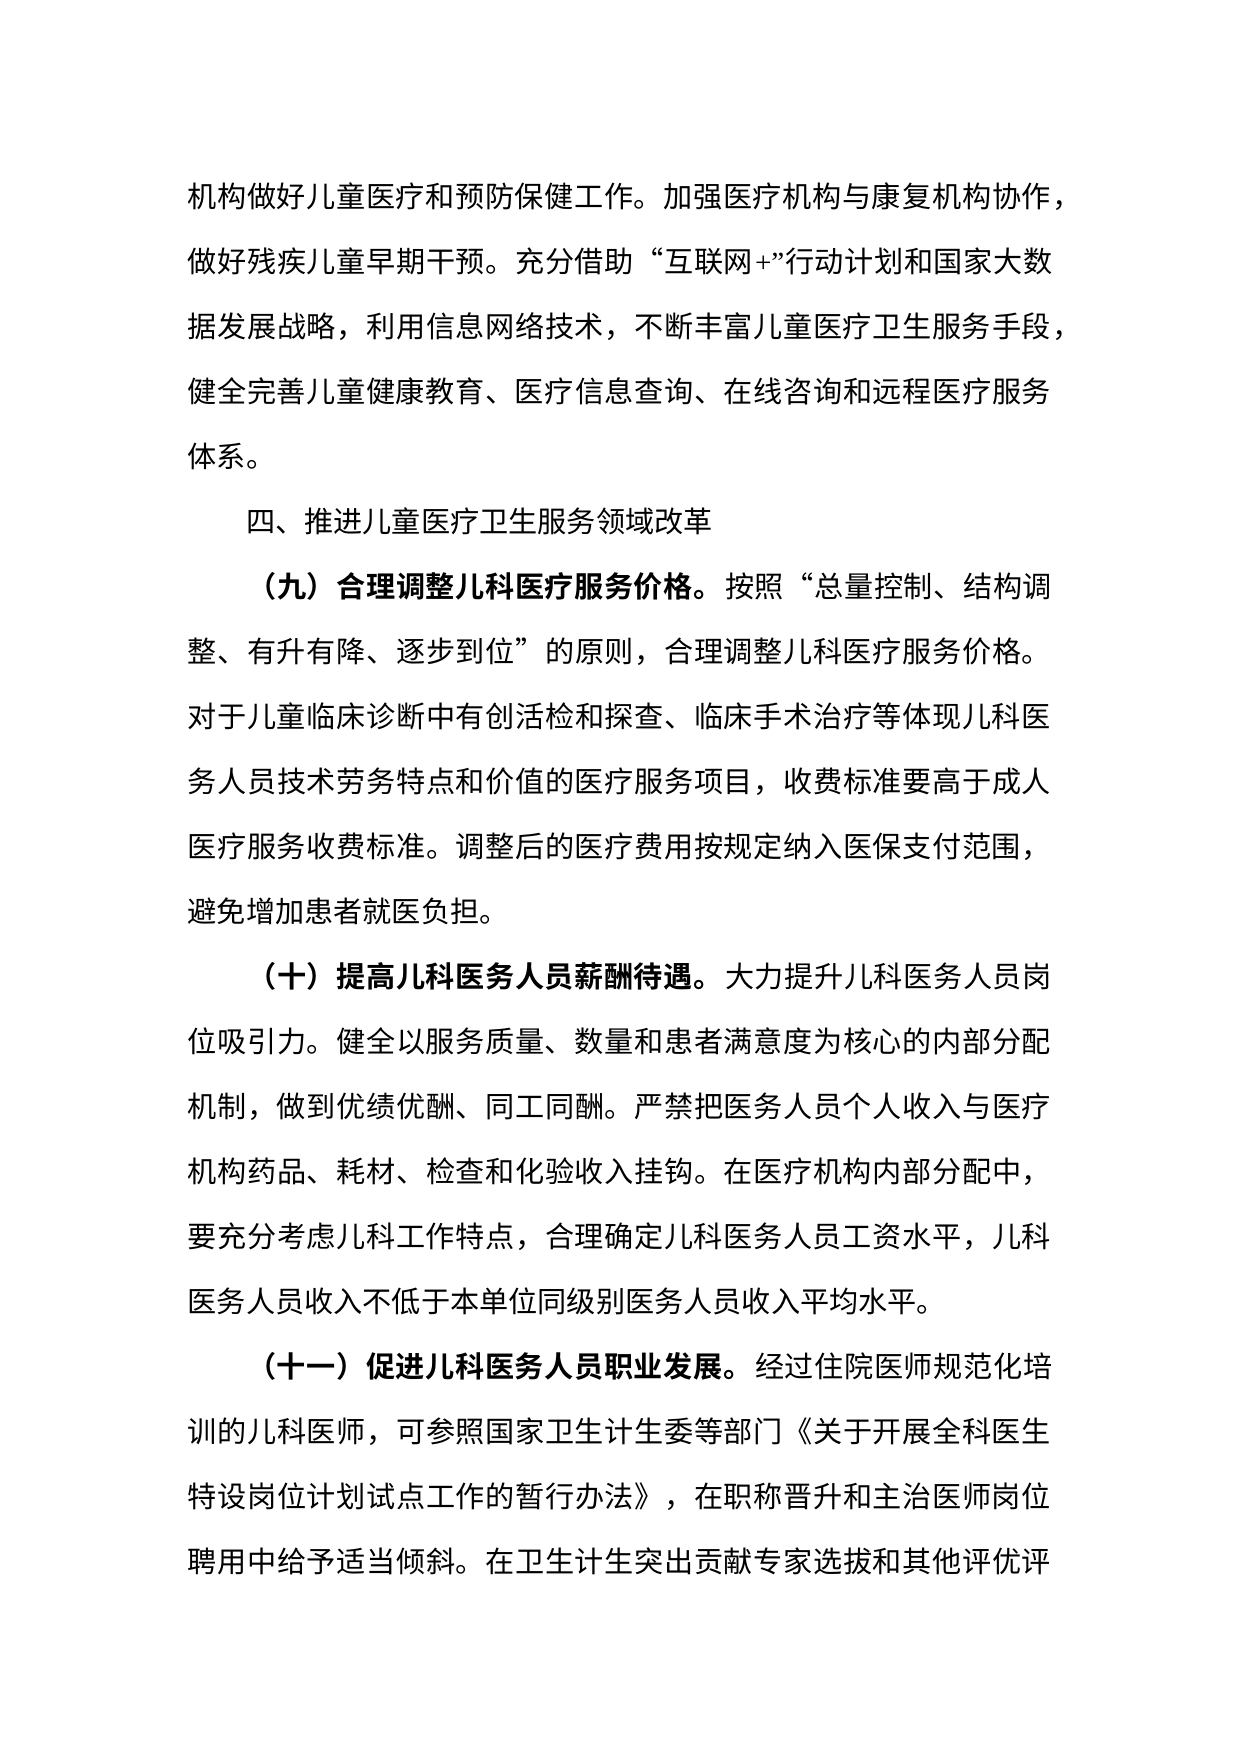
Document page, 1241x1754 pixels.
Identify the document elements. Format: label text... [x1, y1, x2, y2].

text （十）提高儿科医务人员薪酬待遇。大力提升儿科医务人员岗位吸引力。健全以服务质量、数量和患者满意度为核心的内部分配机制，做到优绩优酬、同工同酬。严禁把医务人员个人收入与医疗机构药品、耗材、检查和化验收入挂钩。在医疗机构内部分配中，要充分考虑儿科工作特点，合理确定儿科医务人员工资水平，儿科医务人员收入不低于本单位同级别医务人员收入平均水平。 [187, 942, 1053, 1332]
text （九）合理调整儿科医疗服务价格。按照“总量控制、结构调整、有升有降、逐步到位”的原则，合理调整儿科医疗服务价格。对于儿童临床诊断中有创活检和探查、临床手术治疗等体现儿科医务人员技术劳务特点和价值的医疗服务项目，收费标准要高于成人医疗服务收费标准。调整后的医疗费用按规定纳入医保支付范围，避免增加患者就医负担。 [187, 552, 1053, 942]
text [187, 1332, 1053, 1592]
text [187, 162, 1053, 487]
text 四、推进儿童医疗卫生服务领域改革 [187, 487, 1053, 552]
